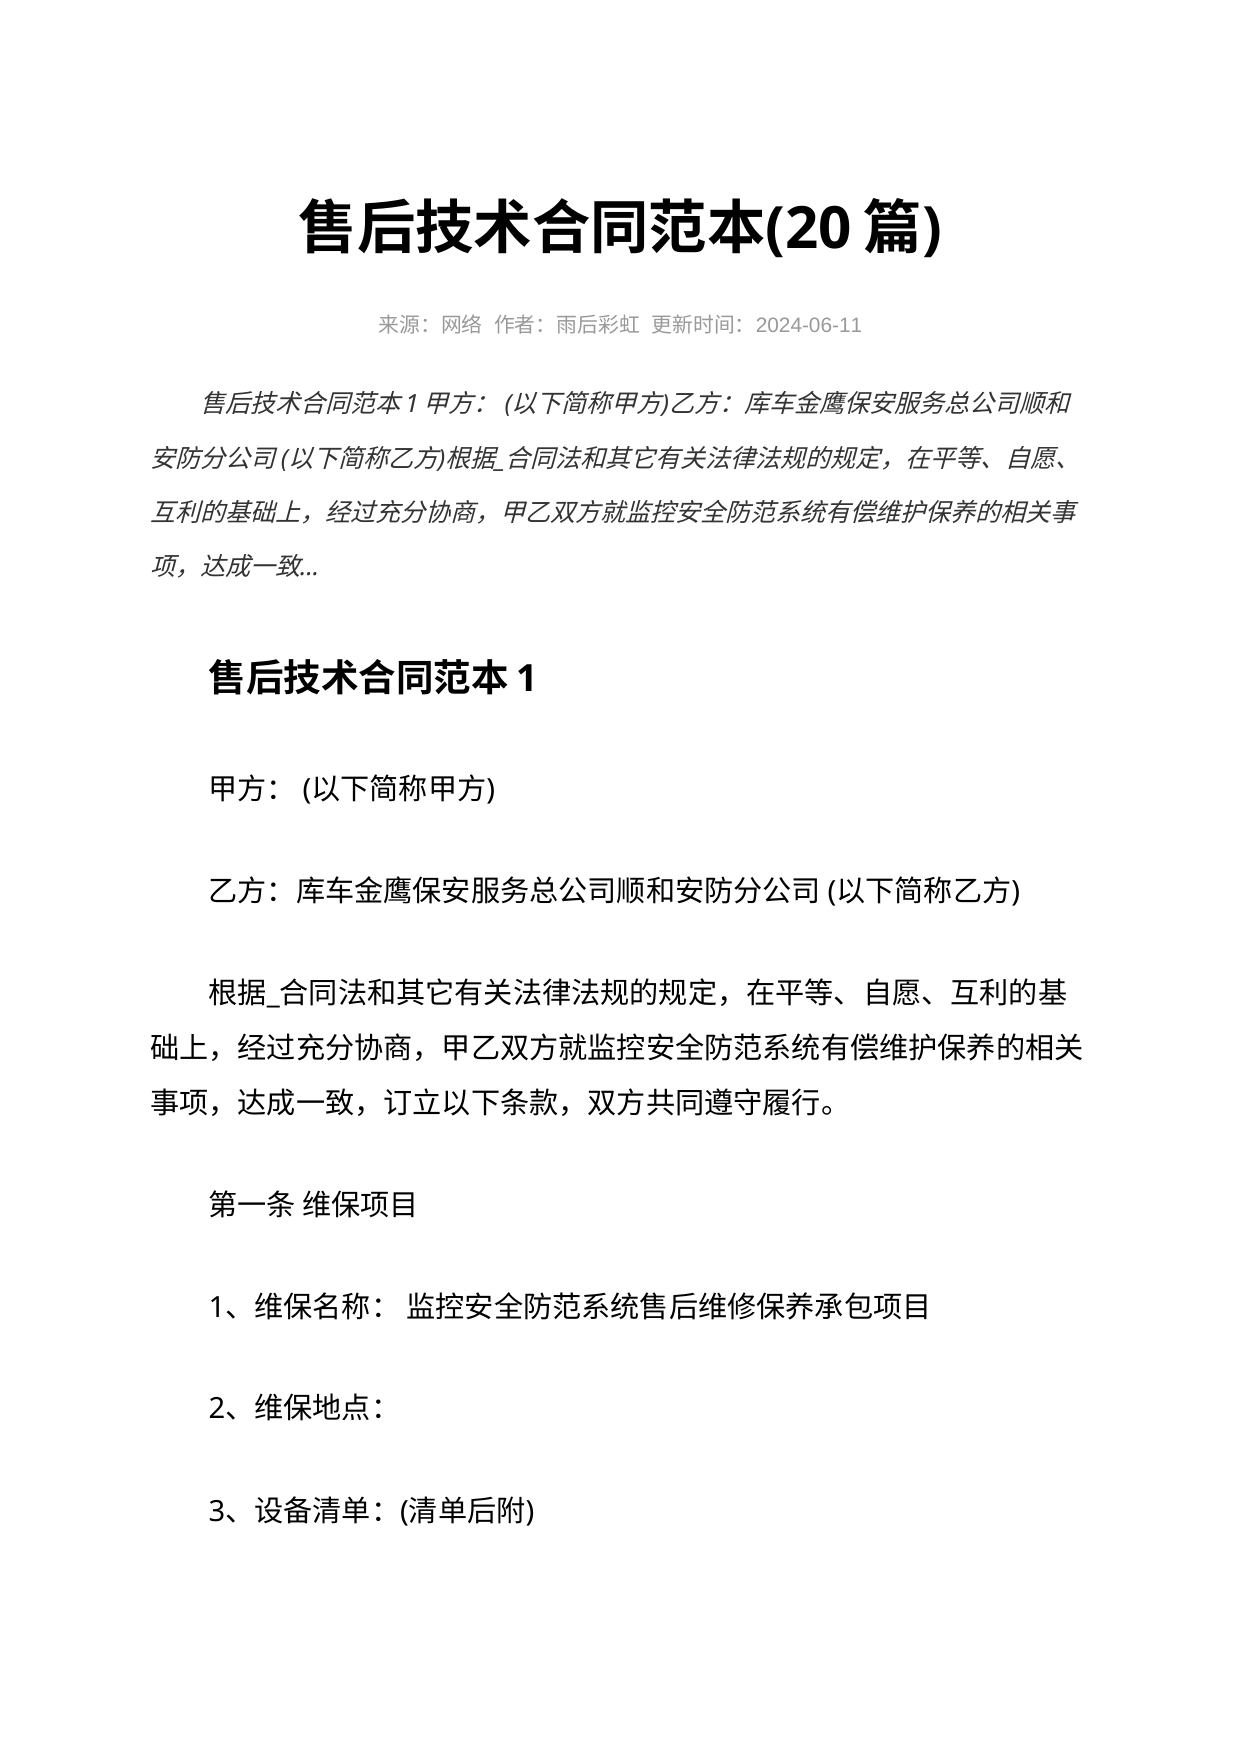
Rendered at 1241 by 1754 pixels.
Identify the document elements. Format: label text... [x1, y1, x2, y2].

text 甲方： (以下简称甲方) [150, 766, 1090, 808]
text 第一条 维保项目 [150, 1181, 1090, 1224]
text 3、设备清单：(清单后附) [150, 1487, 1090, 1529]
text 根据_合同法和其它有关法律法规的规定，在平等、自愿、互利的基础上，经过充分协商，甲乙双方就监控安全防范系统有偿维护保养的相关事项，达成一致，订立以下条款，双方共同遵守履行。 [150, 970, 1090, 1122]
subtitle 售后技术合同范本(20篇) [150, 181, 1090, 266]
text 乙方：库车金鹰保安服务总公司顺和安防分公司 (以下简称乙方) [150, 868, 1090, 910]
text 1、维保名称： 监控安全防范系统售后维修保养承包项目 [150, 1283, 1090, 1326]
text 来源：网络 作者：雨后彩虹 更新时间：2024-06-11 [150, 313, 1090, 337]
text 2、维保地点： [150, 1385, 1090, 1427]
text 售后技术合同范本1甲方： (以下简称甲方)乙方：库车金鹰保安服务总公司顺和安防分公司 (以下简称乙方)根据_合同法和其它有关法律法规的规定，在平等、自愿、互利的基础上，经过充分协商，甲乙双方就监控安全防范系统有偿维护保养的相关事项，达成一致... [150, 384, 1090, 583]
text 售后技术合同范本1 [150, 648, 1090, 703]
